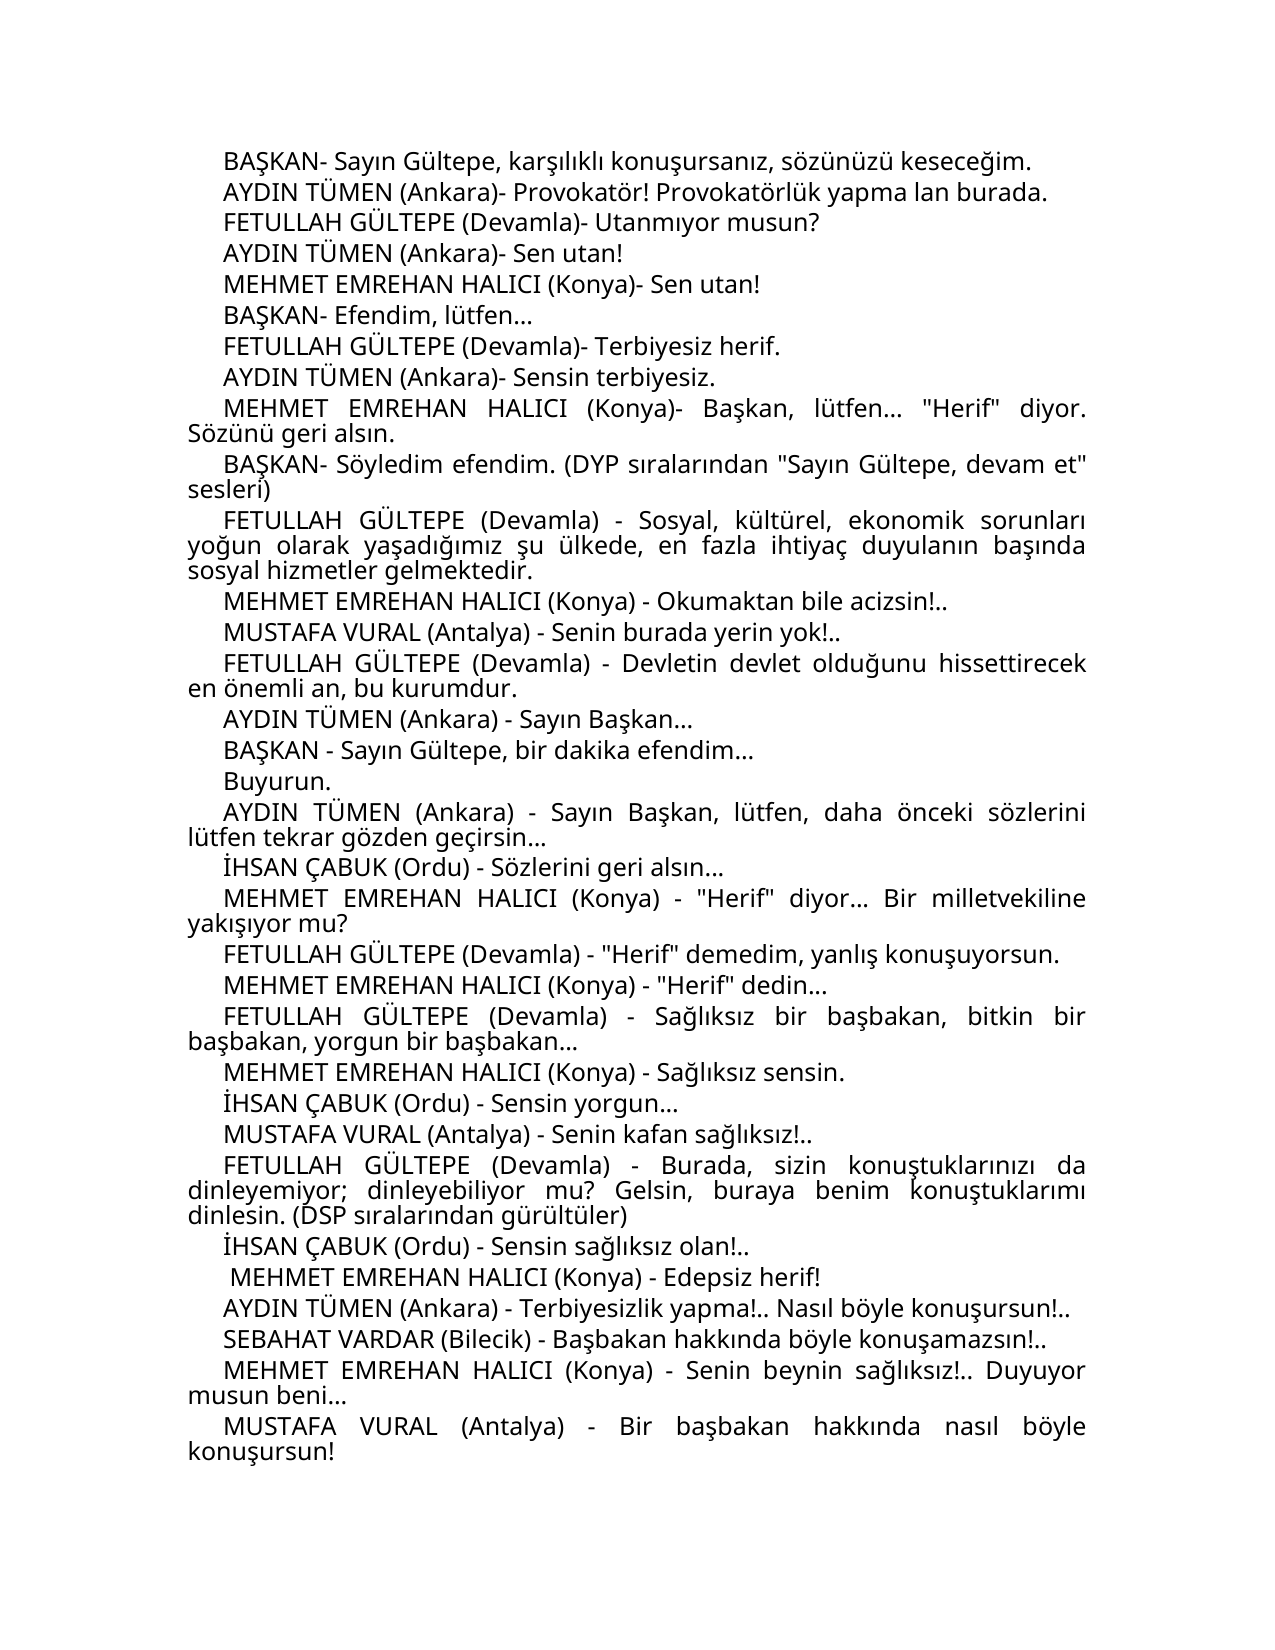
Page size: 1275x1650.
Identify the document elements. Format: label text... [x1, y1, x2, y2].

text MEHMET EMREHAN HALICI (Konya)- Sen utan! [187, 274, 1087, 299]
text FETULLAH GÜLTEPE (Devamla) - Sağlıksız bir başbakan, bitkin bir başbakan, yorgun bir başbakan... [187, 1006, 1087, 1056]
text SEBAHAT VARDAR (Bilecik) - Başbakan hakkında böyle konuşamazsın!.. [187, 1328, 1087, 1353]
text MEHMET EMREHAN HALICI (Konya)- Başkan, lütfen... "Herif" diyor. Sözünü geri alsın. [187, 397, 1087, 447]
text BAŞKAN- Sayın Gültepe, karşılıklı konuşursanız, sözünüzü keseceğim. [187, 150, 1087, 175]
text MEHMET EMREHAN HALICI (Konya) - "Herif" diyor... Bir milletvekiline yakışıyor mu? [187, 888, 1087, 938]
text BAŞKAN- Efendim, lütfen... [187, 305, 1087, 330]
text MEHMET EMREHAN HALICI (Konya) - Sağlıksız sensin. [187, 1062, 1087, 1087]
text MUSTAFA VURAL (Antalya) - Senin burada yerin yok!.. [187, 621, 1087, 646]
text İHSAN ÇABUK (Ordu) - Sensin yorgun... [187, 1092, 1087, 1117]
text AYDIN TÜMEN (Ankara)- Provokatör! Provokatörlük yapma lan burada. [187, 181, 1087, 206]
text BAŞKAN- Söyledim efendim. (DYP sıralarından "Sayın Gültepe, devam et" sesleri) [187, 453, 1087, 503]
text FETULLAH GÜLTEPE (Devamla)- Utanmıyor musun? [187, 212, 1087, 237]
text AYDIN TÜMEN (Ankara)- Sensin terbiyesiz. [187, 367, 1087, 392]
text Buyurun. [187, 770, 1087, 795]
text MEHMET EMREHAN HALICI (Konya) - Senin beynin sağlıksız!.. Duyuyor musun beni... [187, 1359, 1087, 1409]
text FETULLAH GÜLTEPE (Devamla) - Burada, sizin konuştuklarınızı da dinleyemiyor; dinleyebiliyor mu? Gelsin, buraya benim konuştuklarımı dinlesin. (DSP sıralarından gürültüler) [187, 1154, 1087, 1229]
text MEHMET EMREHAN HALICI (Konya) - Okumaktan bile acizsin!.. [187, 590, 1087, 615]
text AYDIN TÜMEN (Ankara)- Sen utan! [187, 243, 1087, 268]
text FETULLAH GÜLTEPE (Devamla) - Sosyal, kültürel, ekonomik sorunları yoğun olarak yaşadığımız şu ülkede, en fazla ihtiyaç duyulanın başında sosyal hizmetler gelmektedir. [187, 509, 1087, 584]
text AYDIN TÜMEN (Ankara) - Terbiyesizlik yapma!.. Nasıl böyle konuşursun!.. [187, 1297, 1087, 1322]
text AYDIN TÜMEN (Ankara) - Sayın Başkan... [187, 708, 1087, 733]
text İHSAN ÇABUK (Ordu) - Sensin sağlıksız olan!.. [187, 1235, 1087, 1260]
text MUSTAFA VURAL (Antalya) - Senin kafan sağlıksız!.. [187, 1123, 1087, 1148]
text FETULLAH GÜLTEPE (Devamla)- Terbiyesiz herif. [187, 336, 1087, 361]
text MEHMET EMREHAN HALICI (Konya) - Edepsiz herif! [187, 1266, 1087, 1291]
text BAŞKAN - Sayın Gültepe, bir dakika efendim... [187, 739, 1087, 764]
text FETULLAH GÜLTEPE (Devamla) - Devletin devlet olduğunu hissettirecek en önemli an, bu kurumdur. [187, 652, 1087, 702]
text MUSTAFA VURAL (Antalya) - Bir başbakan hakkında nasıl böyle konuşursun! [187, 1415, 1087, 1465]
text İHSAN ÇABUK (Ordu) - Sözlerini geri alsın... [187, 857, 1087, 882]
text MEHMET EMREHAN HALICI (Konya) - "Herif" dedin... [187, 975, 1087, 1000]
text FETULLAH GÜLTEPE (Devamla) - "Herif" demedim, yanlış konuşuyorsun. [187, 944, 1087, 969]
text AYDIN TÜMEN (Ankara) - Sayın Başkan, lütfen, daha önceki sözlerini lütfen tekrar gözden geçirsin... [187, 801, 1087, 851]
